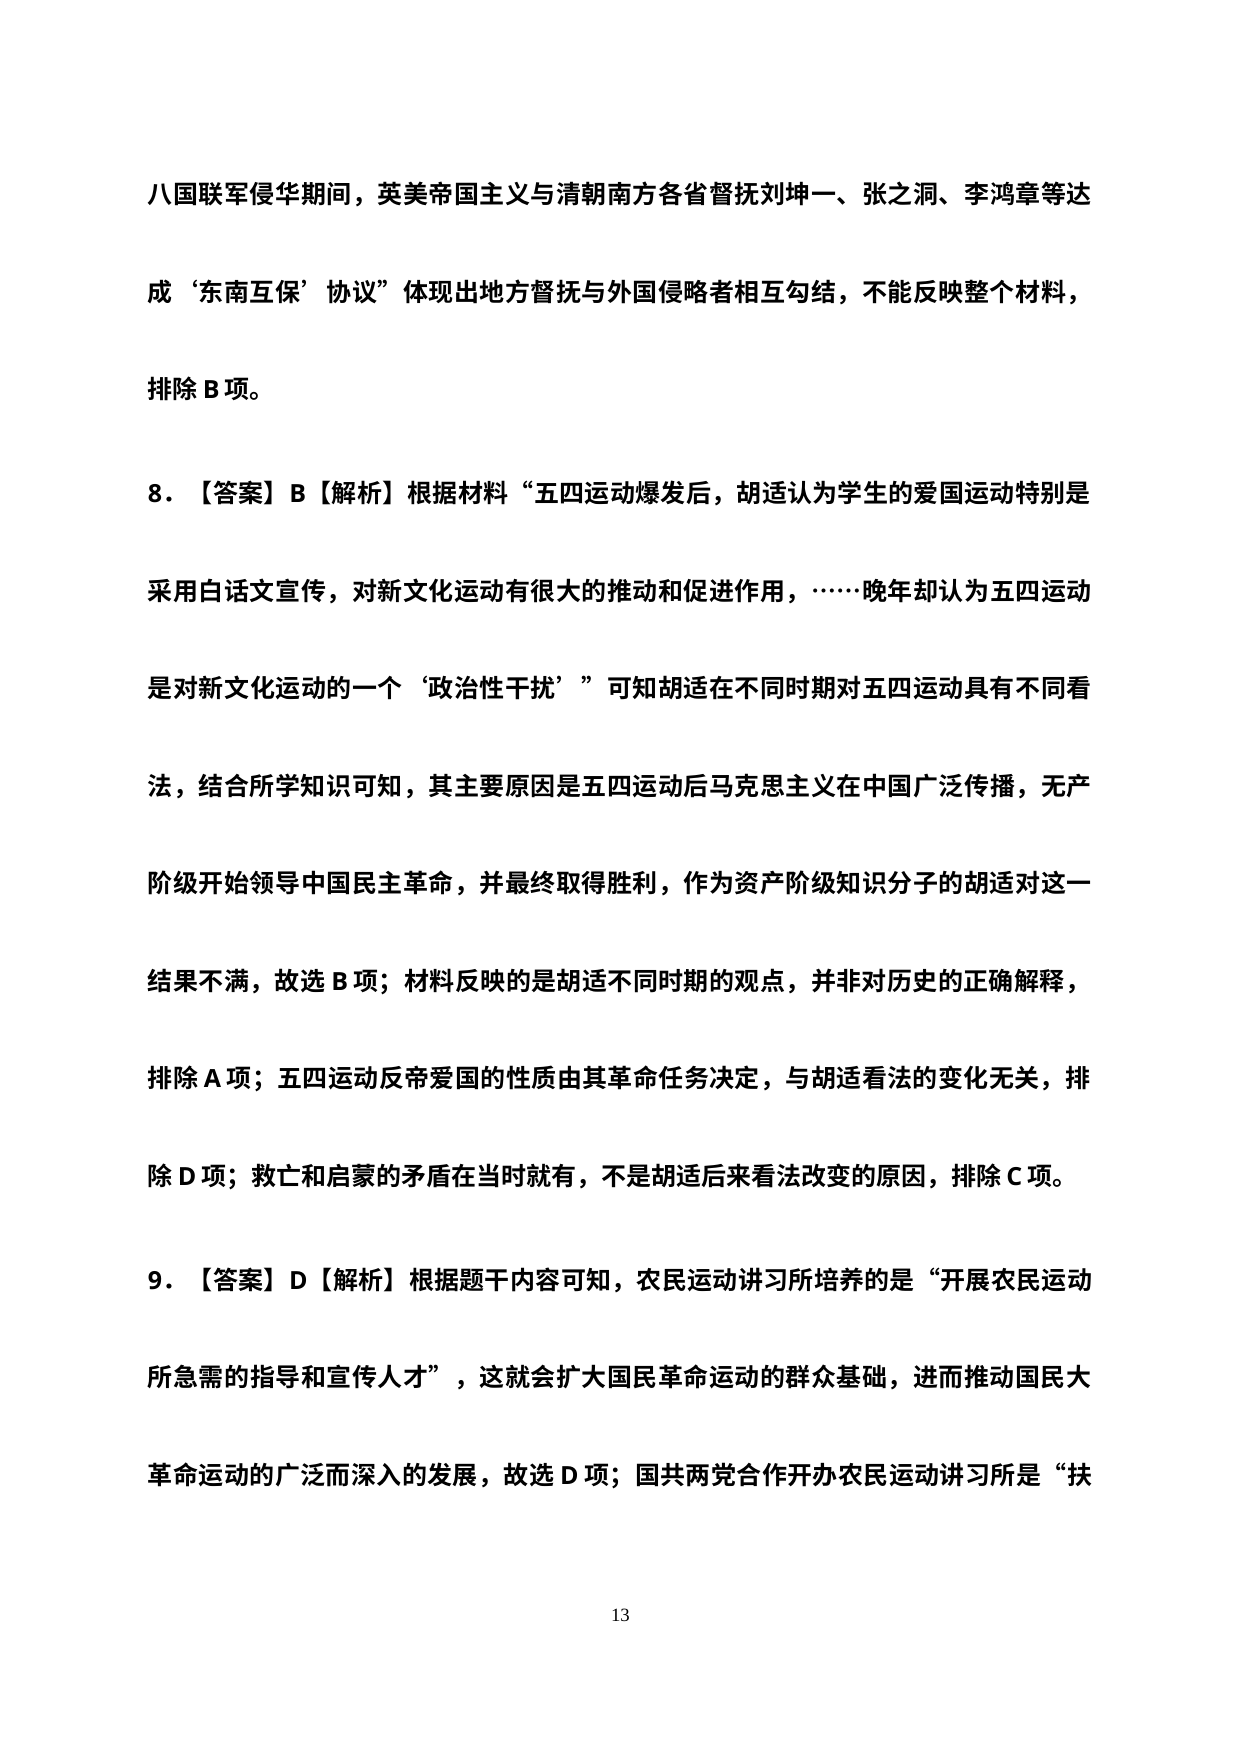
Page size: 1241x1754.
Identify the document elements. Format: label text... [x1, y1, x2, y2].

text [148, 161, 1092, 421]
text 8．【答案】B【解析】根据材料“五四运动爆发后，胡适认为学生的爱国运动特别是采用白话文宣传，对新文化运动有很大的推动和促进作用，……晚年却认为五四运动是对新文化运动的一个‘政治性干扰’”可知胡适在不同时期对五四运动具有不同看法，结合所学知识可知，其主要原因是五四运动后马克思主义在中国广泛传播，无产阶级开始领导中国民主革命，并最终取得胜利，作为资产阶级知识分子的胡适对这一结果不满，故选B项；材料反映的是胡适不同时期的观点，并非对历史的正确解释，排除A项；五四运动反帝爱国的性质由其革命任务决定，与胡适看法的变化无关，排除D项；救亡和启蒙的矛盾在当时就有，不是胡适后来看法改变的原因，排除C项。 [148, 459, 1092, 1207]
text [148, 1246, 1092, 1506]
